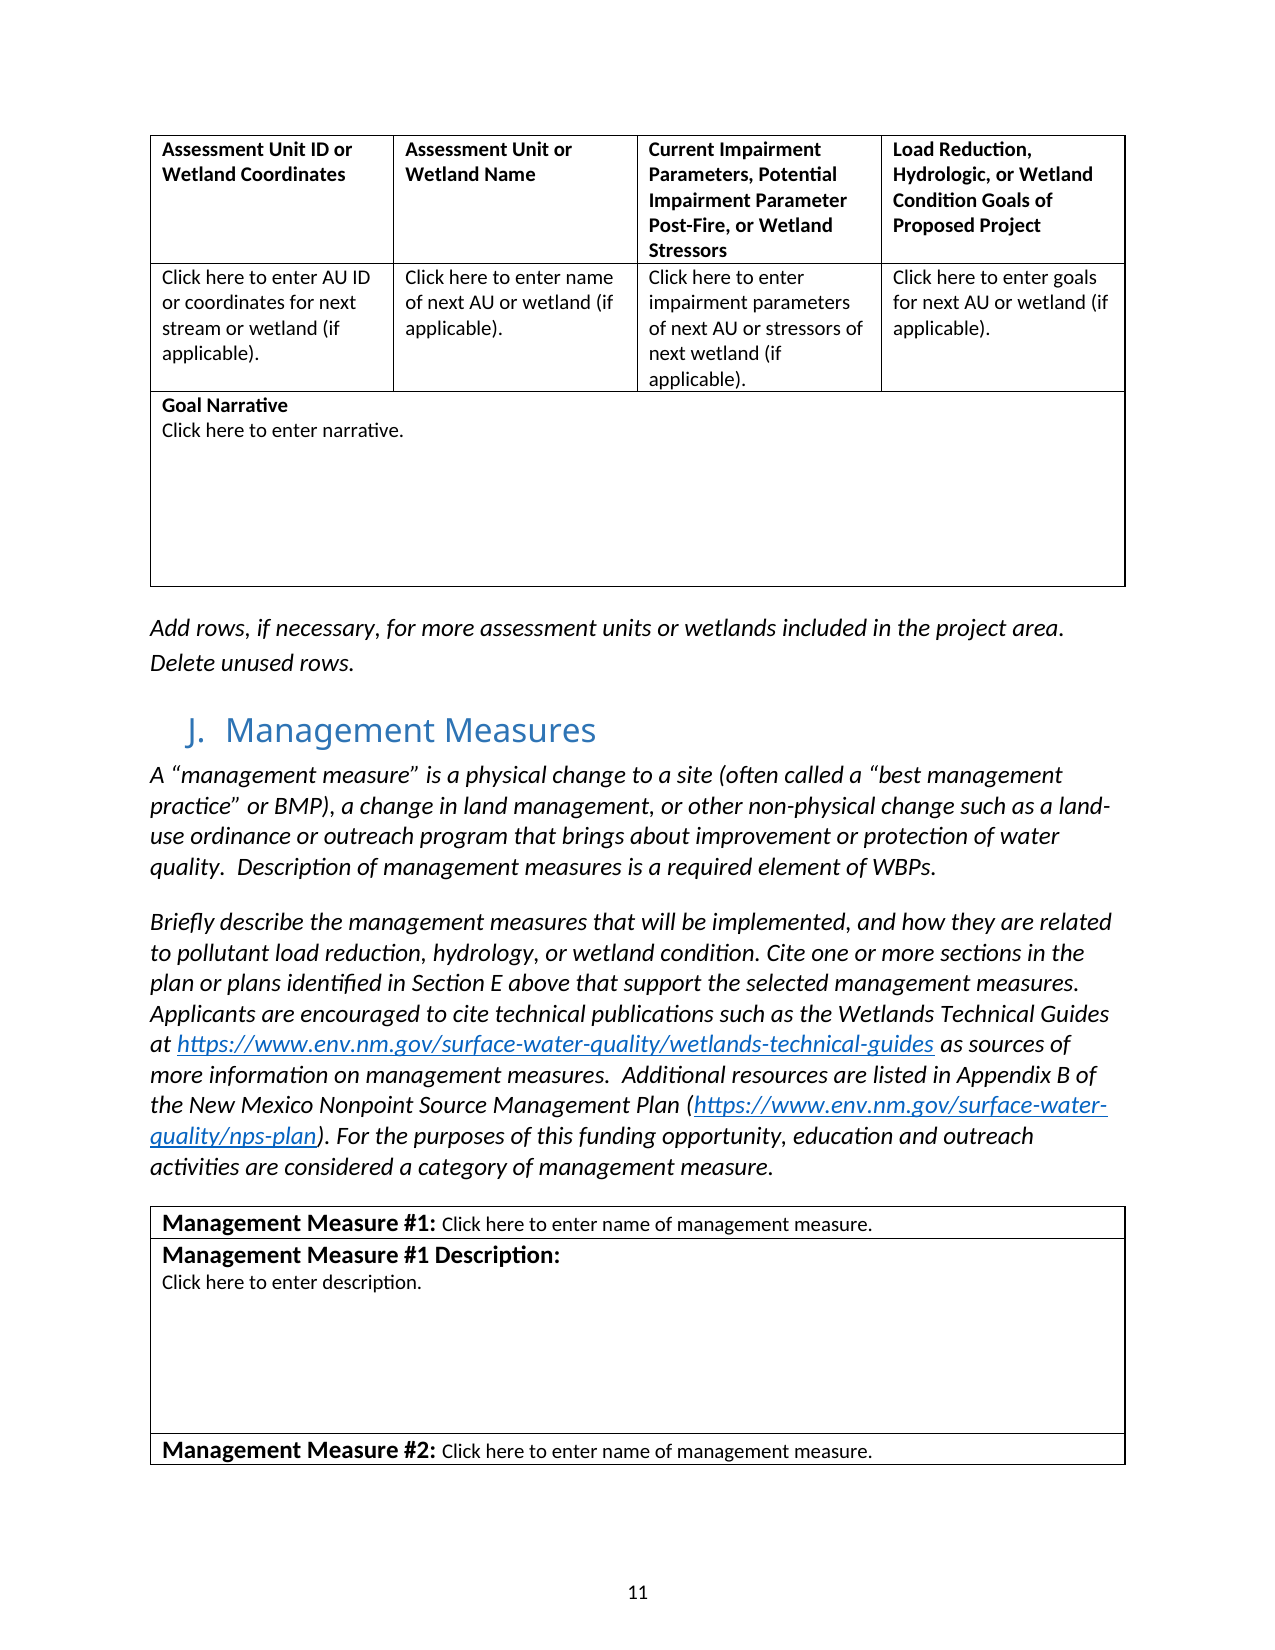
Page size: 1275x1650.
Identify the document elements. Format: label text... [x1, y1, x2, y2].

table_cell [151, 264, 393, 391]
table_cell [394, 264, 637, 391]
table_header Assessment Unit or Wetland Name [394, 136, 637, 263]
table_header Load Reduction, Hydrologic, or Wetland Condition Goals of Proposed Project [882, 136, 1124, 263]
table_cell [638, 264, 881, 391]
table_cell Management Measure #1 Description: [151, 1239, 1124, 1433]
table_header Assessment Unit ID or Wetland Coordinates [151, 136, 393, 263]
text Add rows, if necessary, for more assessment units or wetlands included in the project area. Delete unused rows. [150, 612, 1125, 678]
table_cell [882, 264, 1124, 391]
text Briefly describe the management measures that will be implemented, and how they are related to pollutant load reduction, hydrology, or wetland condition. Cite one or more sections in the plan or plans identified in Section E above that support the selected management measures. Applicants are encouraged to cite technical publications such as the Wetlands Technical Guides at https://www.env.nm.gov/surface-water-quality/wetlands-technical-guides as sources of more information on management measures. Additional resources are listed in Appendix B of the New Mexico Nonpoint Source Management Plan (https://www.env.nm.gov/surface-water-quality/nps-plan). For the purposes of this funding opportunity, education and outreach activities are considered a category of management measure. [150, 907, 1125, 1181]
text A “management measure” is a physical change to a site (often called a “best management practice” or BMP), a change in land management, or other non-physical change such as a land-use ordinance or outreach program that brings about improvement or protection of water quality. Description of management measures is a required element of WBPs. [150, 759, 1125, 882]
table_header Current Impairment Parameters, Potential Impairment Parameter Post-Fire, or Wetland Stressors [638, 136, 881, 263]
table_cell Goal Narrative [151, 392, 1124, 586]
subtitle Management Measures [187, 707, 1125, 753]
table_header Management Measure #1: [151, 1207, 1124, 1238]
table_cell Management Measure #2: [151, 1434, 1124, 1464]
